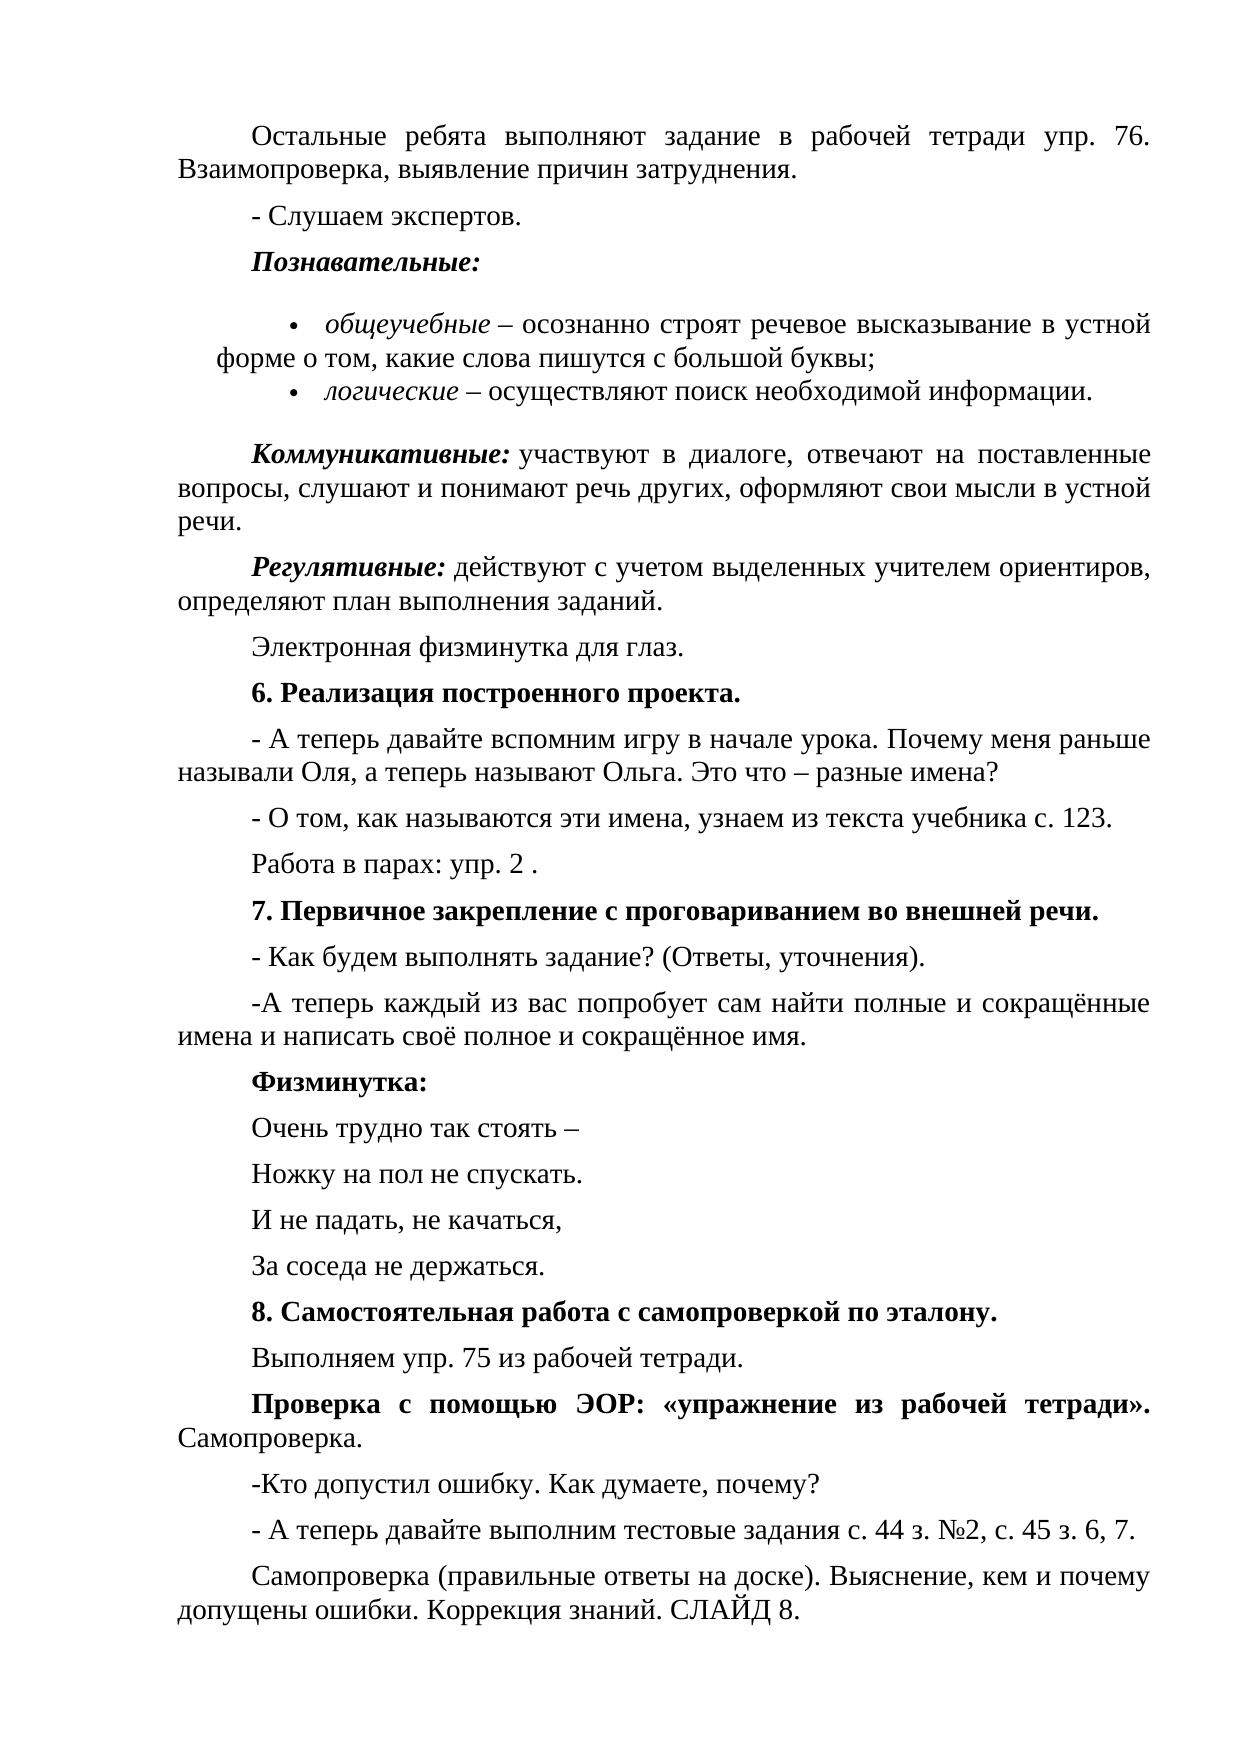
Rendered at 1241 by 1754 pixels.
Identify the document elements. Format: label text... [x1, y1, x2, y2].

text - А теперь давайте выполним тестовые задания с. 44 з. №2, с. 45 з. 6, 7. [177, 1512, 1152, 1546]
text Физминутка: [177, 1064, 1152, 1098]
text Коммуникативные: участвуют в диалоге, отвечают на поставленные вопросы, слушают и понимают речь других, оформляют свои мысли в устной речи. [177, 436, 1152, 537]
text 6. Реализация построенного проекта. [177, 675, 1152, 708]
text - О том, как называются эти имена, узнаем из текста учебника с. 123. [177, 801, 1152, 834]
text Выполняем упр. 75 из рабочей тетради. [177, 1341, 1152, 1374]
list общеучебные – осознанно строят речевое высказывание в устной форме о том, какие слова пишутся с большой буквы; [216, 306, 1152, 373]
text За соседа не держаться. [177, 1248, 1152, 1282]
text И не падать, не качаться, [177, 1202, 1152, 1236]
text Очень трудно так стоять – [177, 1110, 1152, 1144]
text - Слушаем экспертов. [177, 198, 1152, 231]
text Регулятивные: действуют с учетом выделенных учителем ориентиров, определяют план выполнения заданий. [177, 549, 1152, 616]
text Остальные ребята выполняют задание в рабочей тетради упр. 76. Взаимопроверка, выявление причин затруднения. [177, 118, 1152, 185]
text Познавательные: [177, 244, 1152, 277]
text Электронная физминутка для глаз. [177, 629, 1152, 662]
list логические – осуществляют поиск необходимой информации. [216, 373, 1152, 407]
text Проверка с помощью ЭОР: «упражнение из рабочей тетради». Самопроверка. [177, 1387, 1152, 1454]
text 8. Самостоятельная работа с самопроверкой по эталону. [177, 1294, 1152, 1328]
text - А теперь давайте вспомним игру в начале урока. Почему меня раньше называли Оля, а теперь называют Ольга. Это что – разные имена? [177, 721, 1152, 788]
text - Как будем выполнять задание? (Ответы, уточнения). [177, 939, 1152, 972]
text 7. Первичное закрепление с проговариванием во внешней речи. [177, 893, 1152, 926]
text -А теперь каждый из вас попробует сам найти полные и сокращённые имена и написать своё полное и сокращённое имя. [177, 985, 1152, 1052]
text Самопроверка (правильные ответы на доске). Выяснение, кем и почему допущены ошибки. Коррекция знаний. СЛАЙД 8. [177, 1558, 1152, 1625]
text Ножку на пол не спускать. [177, 1156, 1152, 1190]
text Работа в парах: упр. 2 . [177, 847, 1152, 880]
text -Кто допустил ошибку. Как думаете, почему? [177, 1466, 1152, 1500]
